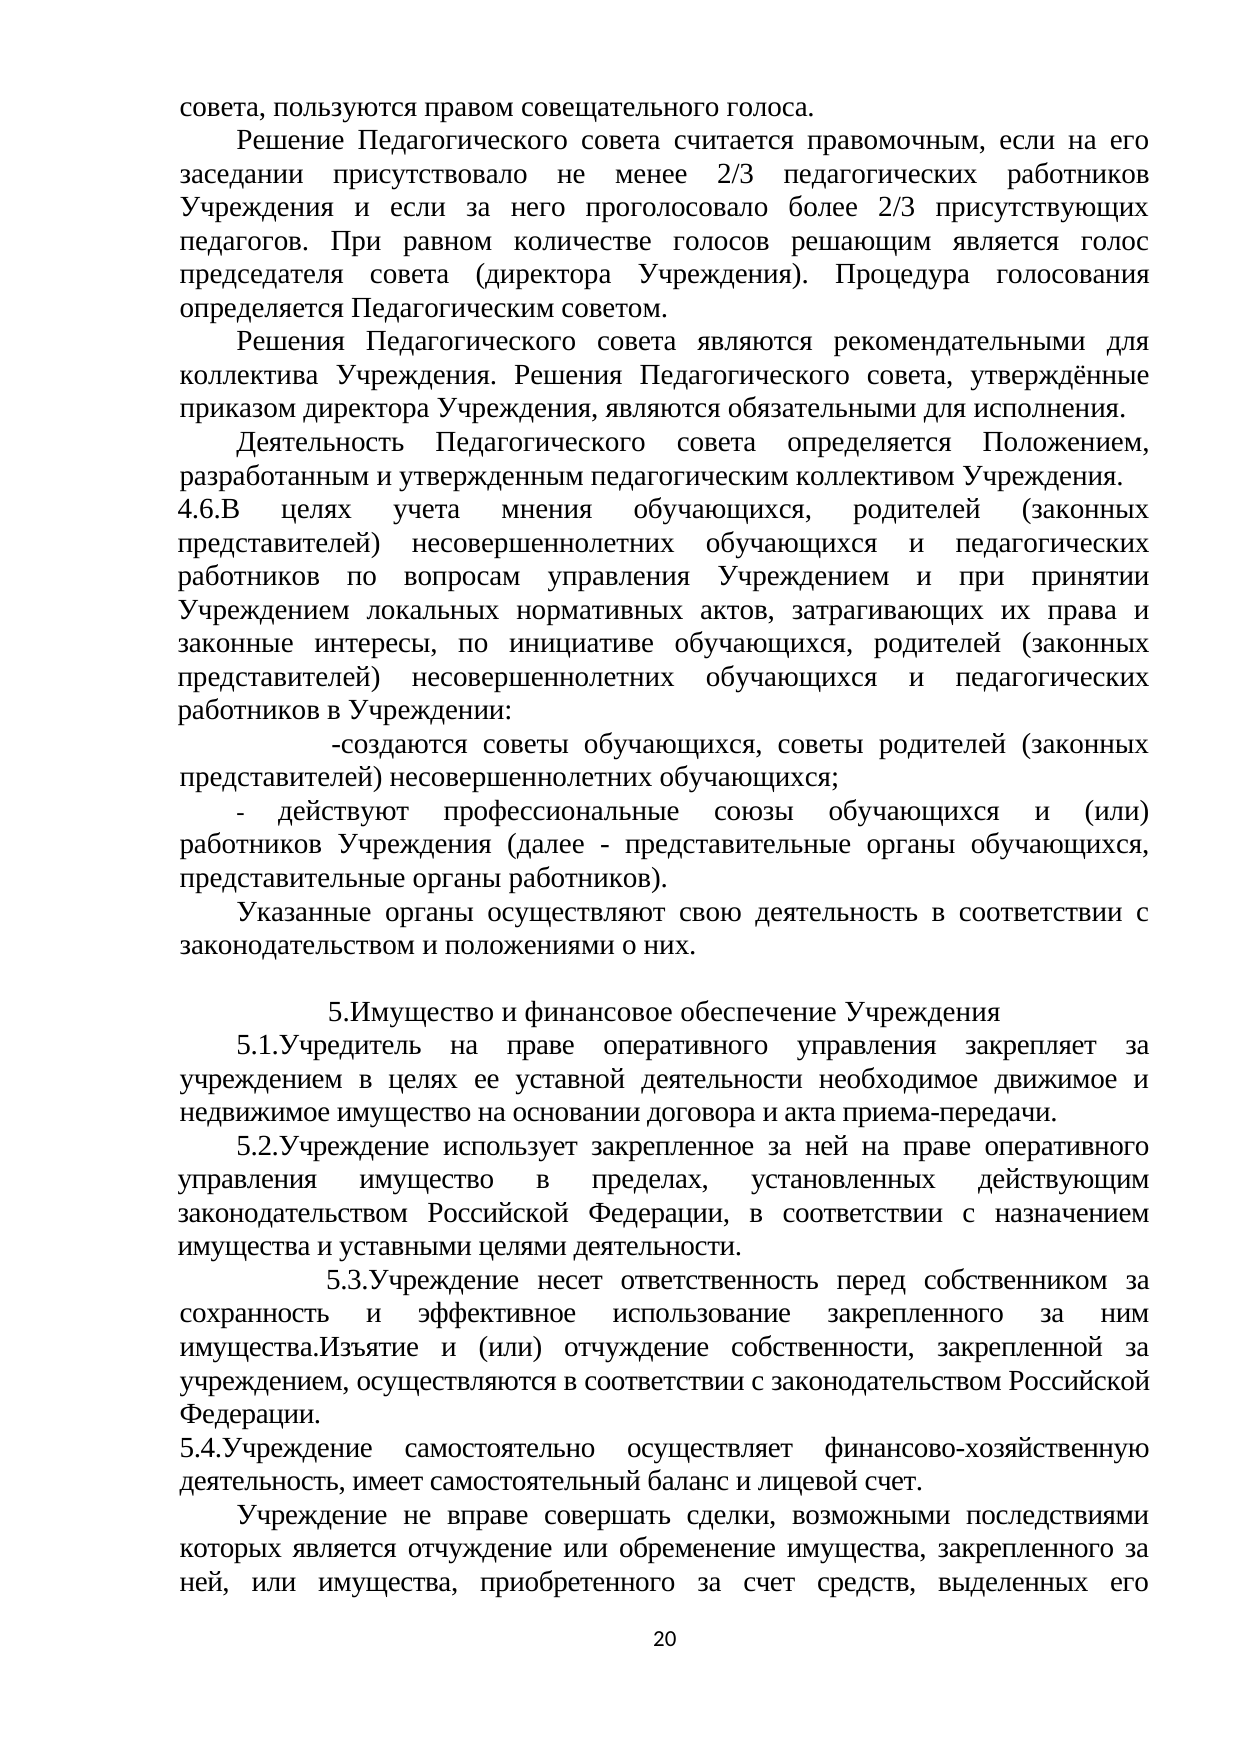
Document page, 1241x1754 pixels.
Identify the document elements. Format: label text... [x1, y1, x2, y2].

text -создаются советы обучающихся, советы родителей (законных представителей) несовершеннолетних обучающихся; [179, 726, 1149, 793]
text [179, 89, 1152, 122]
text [179, 1497, 1149, 1598]
text Решения Педагогического совета являются рекомендательными для коллектива Учреждения. Решения Педагогического совета, утверждённые приказом директора Учреждения, являются обязательными для исполнения. [179, 323, 1149, 424]
text Указанные органы осуществляют свою деятельность в соответствии с законодательством и положениями о них. [179, 894, 1149, 961]
text 5.3.Учреждение несет ответственность перед собственником за сохранность и эффективное использование закрепленного за ним имущества.Изъятие и (или) отчуждение собственности, закрепленной за учреждением, осуществляются в соответствии с законодательством Российской Федерации. [179, 1263, 1149, 1430]
text 5.2.Учреждение использует закрепленное за ней на праве оперативного управления имущество в пределах, установленных действующим законодательством Российской Федерации, в соответствии с назначением имущества и уставными целями деятельности. [177, 1128, 1149, 1263]
text 5.Имущество и финансовое обеспечение Учреждения [177, 994, 1152, 1028]
text 4.6.В целях учета мнения обучающихся, родителей (законных представителей) несовершеннолетних обучающихся и педагогических работников по вопросам управления Учреждением и при принятии Учреждением локальных нормативных актов, затрагивающих их права и законные интересы, по инициативе обучающихся, родителей (законных представителей) несовершеннолетних обучающихся и педагогических работников в Учреждении: [177, 491, 1149, 726]
text Деятельность Педагогического совета определяется Положением, разработанным и утвержденным педагогическим коллективом Учреждения. [179, 424, 1149, 491]
text 5.4.Учреждение самостоятельно осуществляет финансово-хозяйственную деятельность, имеет самостоятельный баланс и лицевой счет. [179, 1430, 1149, 1497]
text Решение Педагогического совета считается правомочным, если на его заседании присутствовало не менее 2/3 педагогических работников Учреждения и если за него проголосовало более 2/3 присутствующих педагогов. При равном количестве голосов решающим является голос председателя совета (директора Учреждения). Процедура голосования определяется Педагогическим советом. [179, 122, 1149, 323]
list действуют профессиональные союзы обучающихся и (или) работников Учреждения (далее - представительные органы обучающихся, представительные органы работников). [179, 793, 1149, 894]
text 5.1.Учредитель на праве оперативного управления закрепляет за учреждением в целях ее уставной деятельности необходимое движимое и недвижимое имущество на основании договора и акта приема-передачи. [179, 1028, 1149, 1128]
